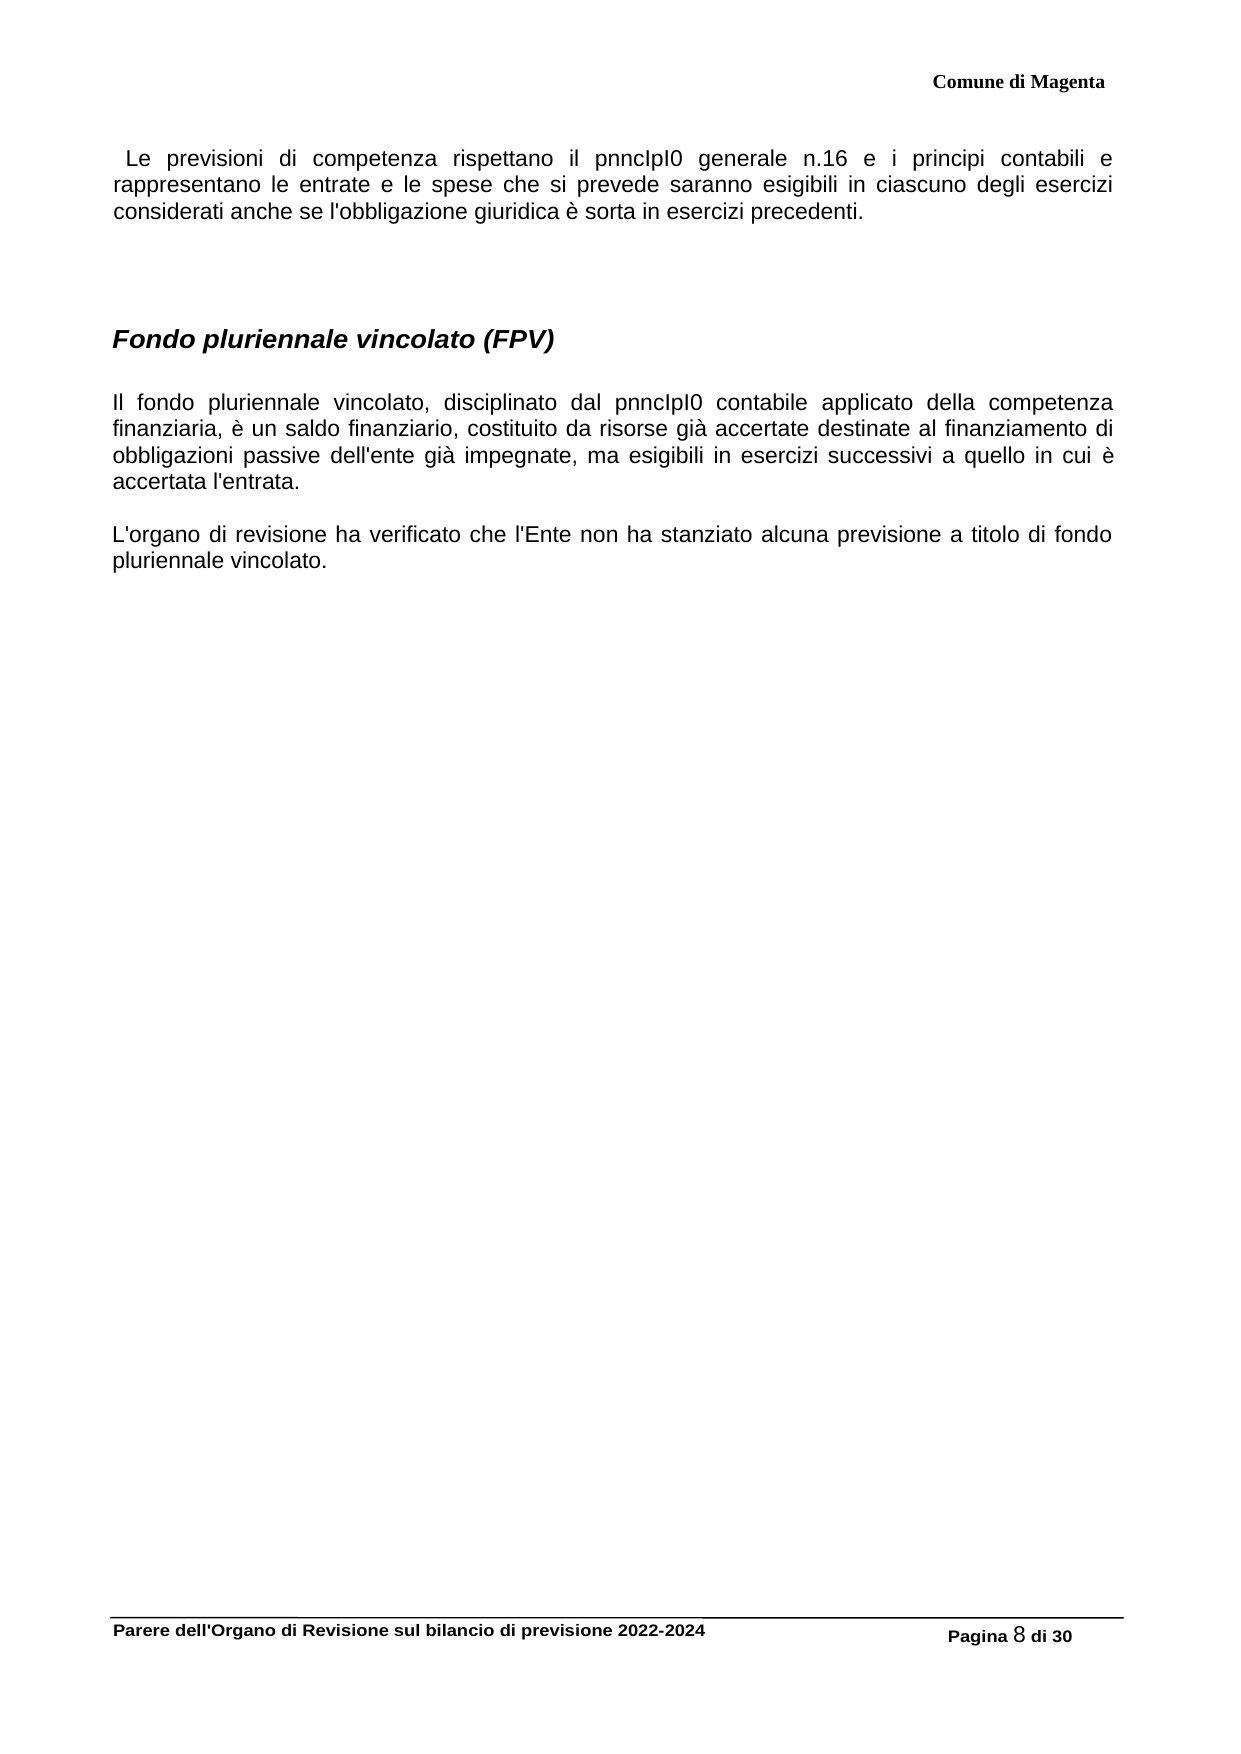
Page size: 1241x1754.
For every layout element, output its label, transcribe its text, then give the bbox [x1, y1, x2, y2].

text Fondo pluriennale vincolato (FPV) [112, 324, 1178, 354]
text L'organo di revisione ha verificato che l'Ente non ha stanziato alcuna previsione a titolo di fondo pluriennale vincolato. [112, 521, 1113, 573]
text Le previsioni di competenza rispettano il pnncIpI0 generale n.16 e i principi contabili e rappresentano le entrate e le spese che si prevede saranno esigibili in ciascuno degli esercizi considerati anche se l'obbligazione giuridica è sorta in esercizi precedenti. [113, 145, 1114, 224]
text Il fondo pluriennale vincolato, disciplinato dal pnncIpI0 contabile applicato della competenza finanziaria, è un saldo finanziario, costituito da risorse già accertate destinate al finanziamento di obbligazioni passive dell'ente già impegnate, ma esigibili in esercizi successivi a quello in cui è accertata l'entrata. [112, 389, 1114, 494]
